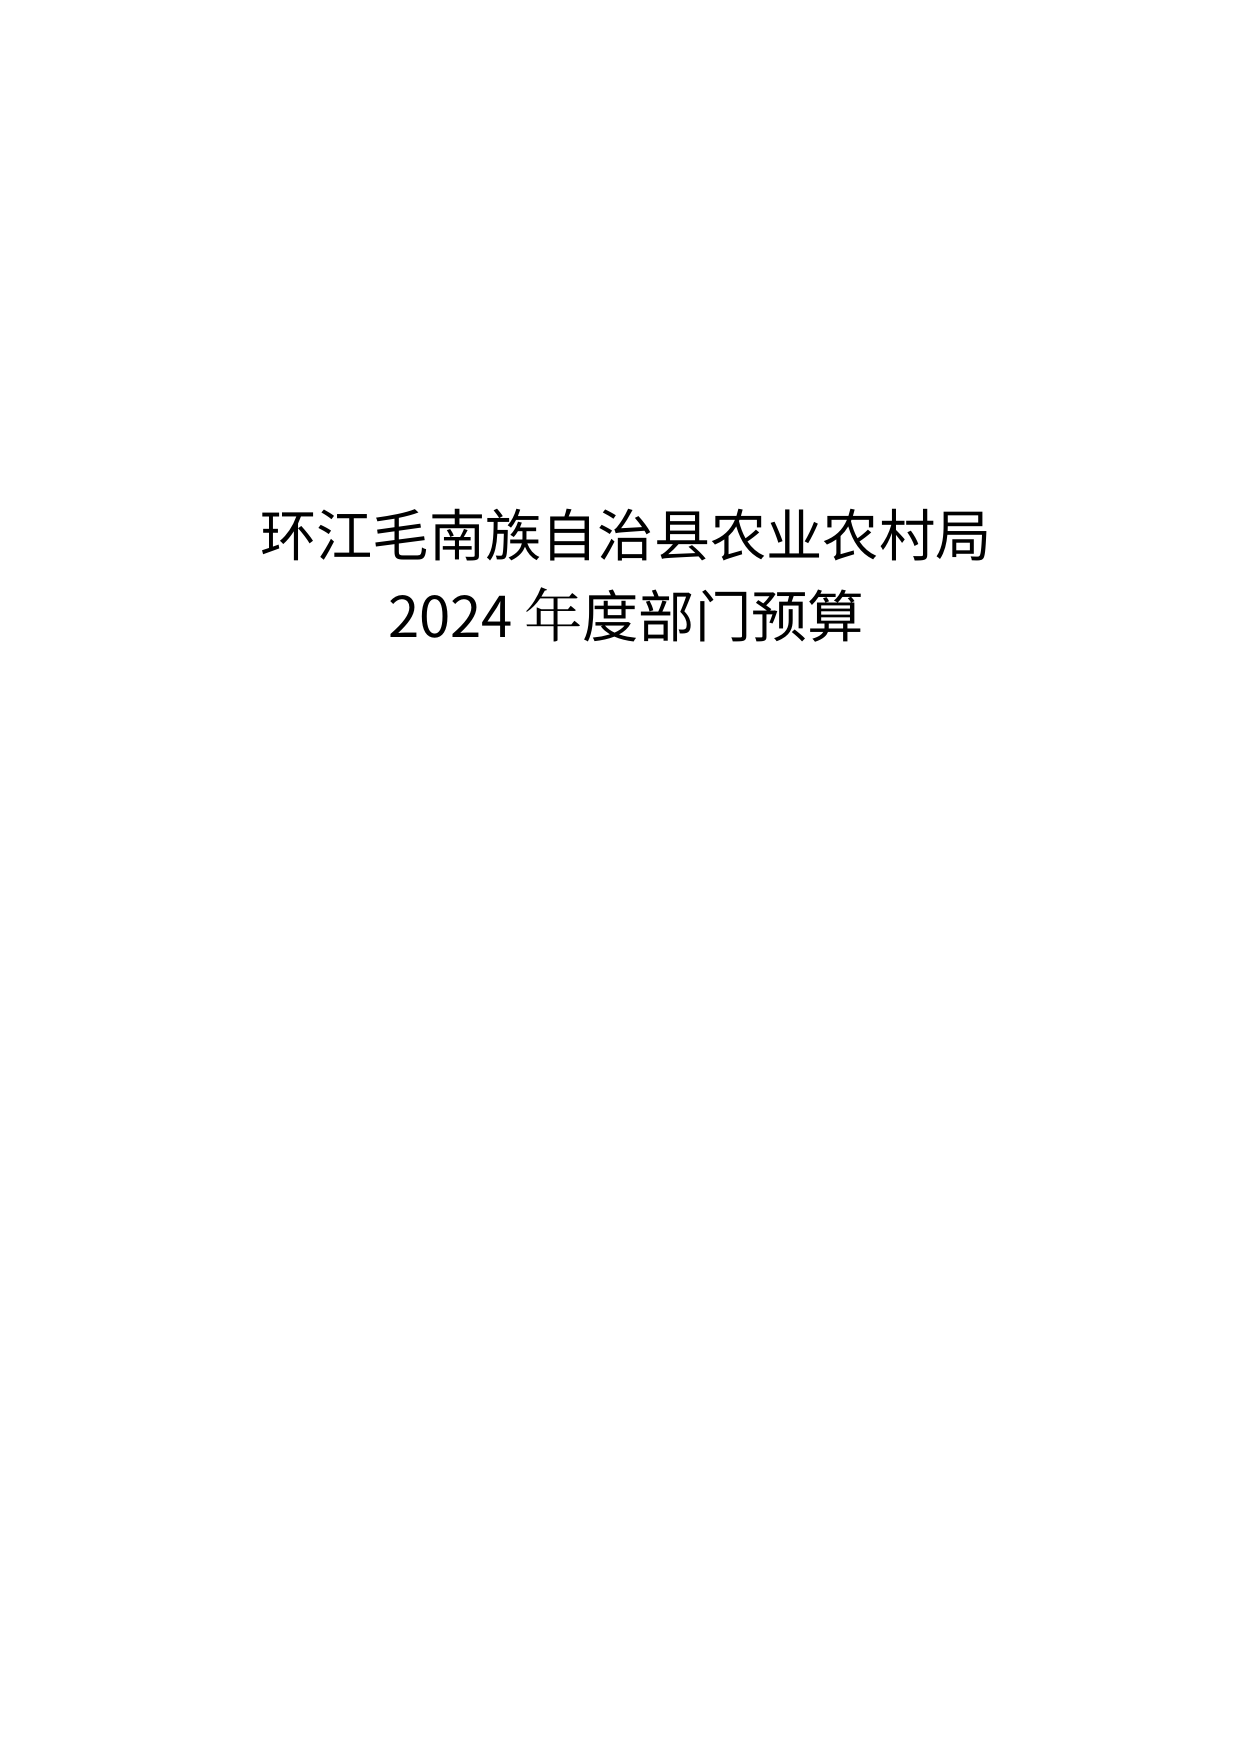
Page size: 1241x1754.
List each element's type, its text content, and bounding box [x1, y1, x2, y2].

text 环江毛南族自治县农业农村局 [210, 491, 1041, 572]
text 2024年度部门预算 [210, 572, 1041, 654]
